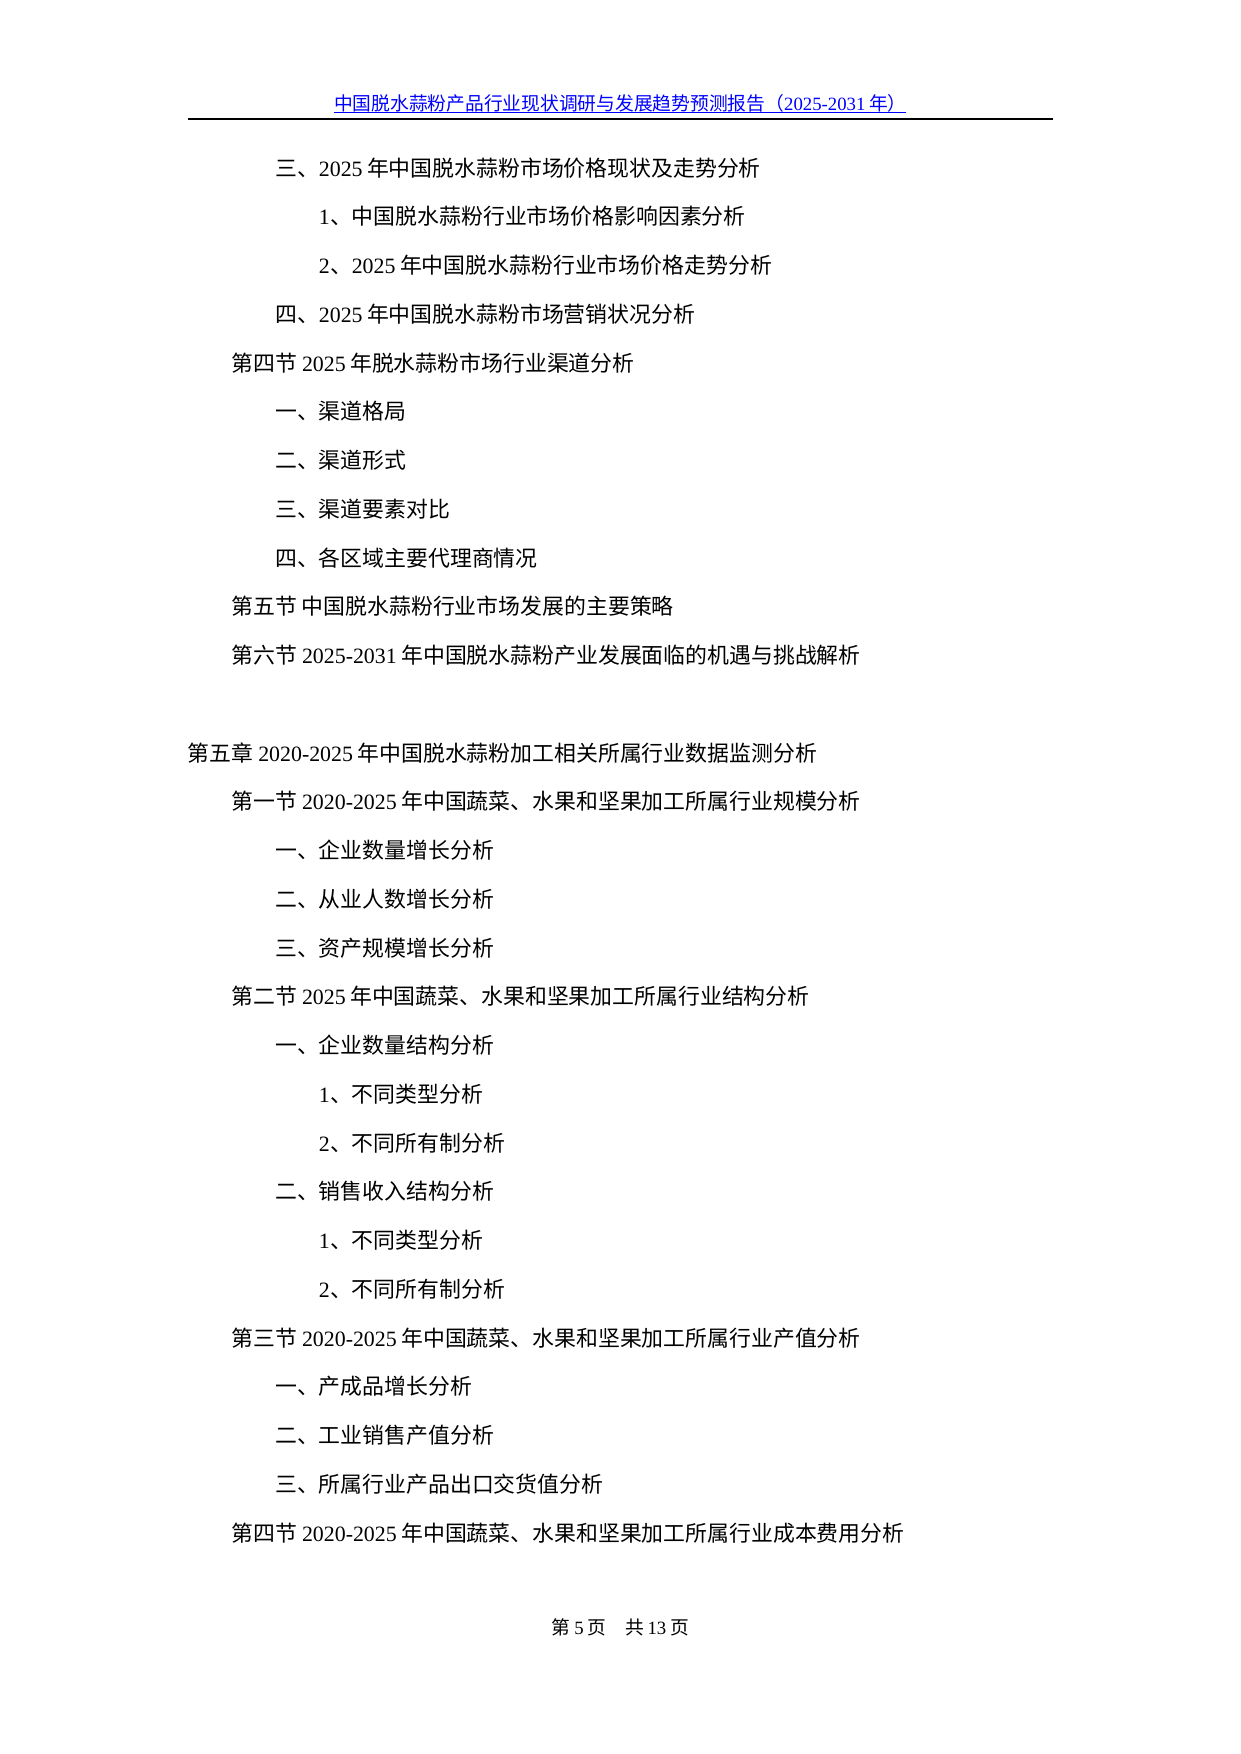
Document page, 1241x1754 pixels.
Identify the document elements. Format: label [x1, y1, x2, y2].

text [187, 150, 1053, 1548]
